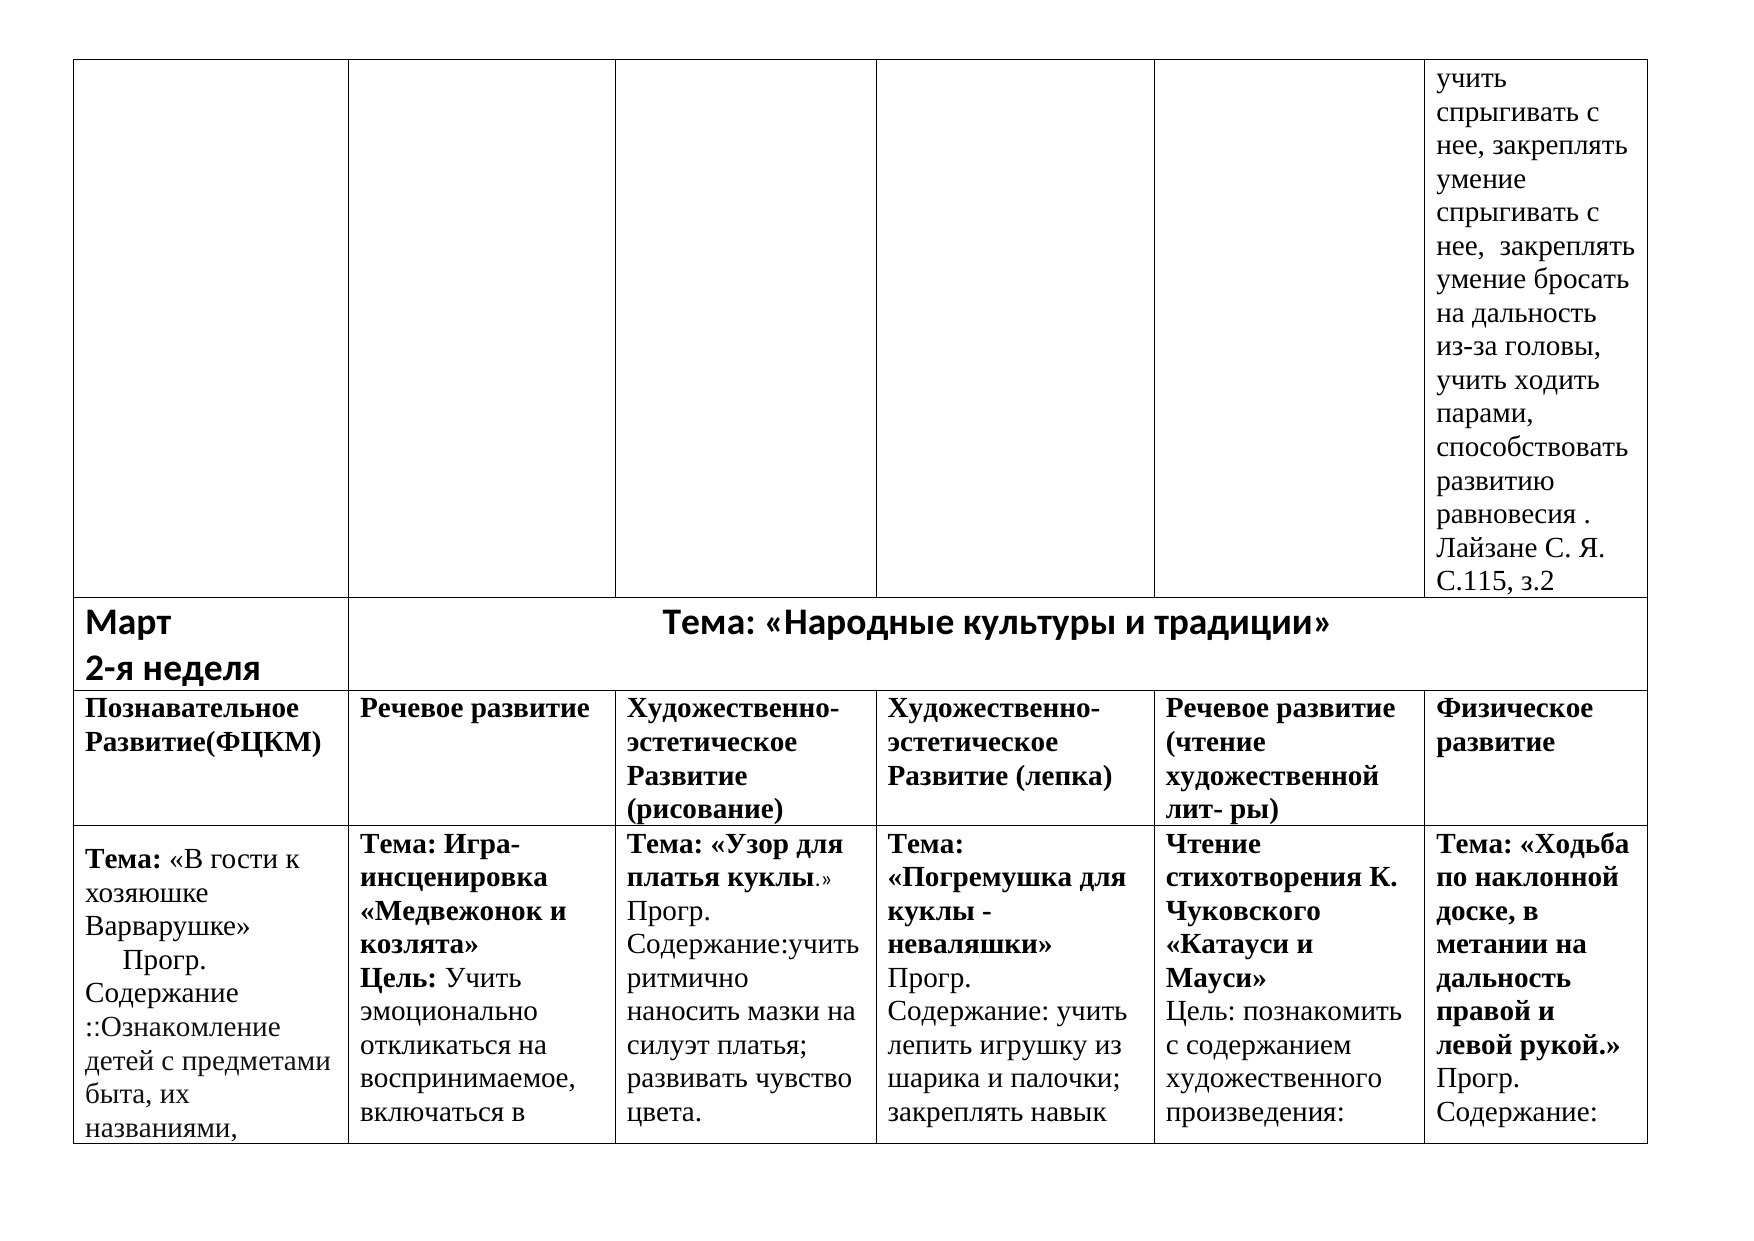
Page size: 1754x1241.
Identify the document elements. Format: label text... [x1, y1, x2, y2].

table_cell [1425, 60, 1647, 597]
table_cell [616, 60, 876, 597]
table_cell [74, 826, 348, 1143]
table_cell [1155, 60, 1424, 597]
table_cell Речевое развитие (чтение художественной лит- ры) [1155, 691, 1424, 825]
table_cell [877, 826, 1154, 1143]
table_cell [877, 60, 1154, 597]
table_cell Познавательное Развитие(ФЦКМ) [74, 691, 348, 825]
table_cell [1155, 826, 1424, 1143]
table_cell Физическое развитие [1425, 691, 1647, 825]
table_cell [74, 60, 348, 597]
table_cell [349, 826, 615, 1143]
table_cell Март 2-я неделя [74, 598, 348, 689]
table_cell Художественно- эстетическое Развитие (рисование) [616, 691, 876, 825]
table_cell Тема: «Народные культуры и традиции» [349, 598, 1647, 689]
table_cell Речевое развитие [349, 691, 615, 825]
table_cell Художественно- эстетическое Развитие (лепка) [877, 691, 1154, 825]
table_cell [616, 826, 876, 1143]
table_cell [349, 60, 615, 597]
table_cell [1425, 826, 1647, 1143]
